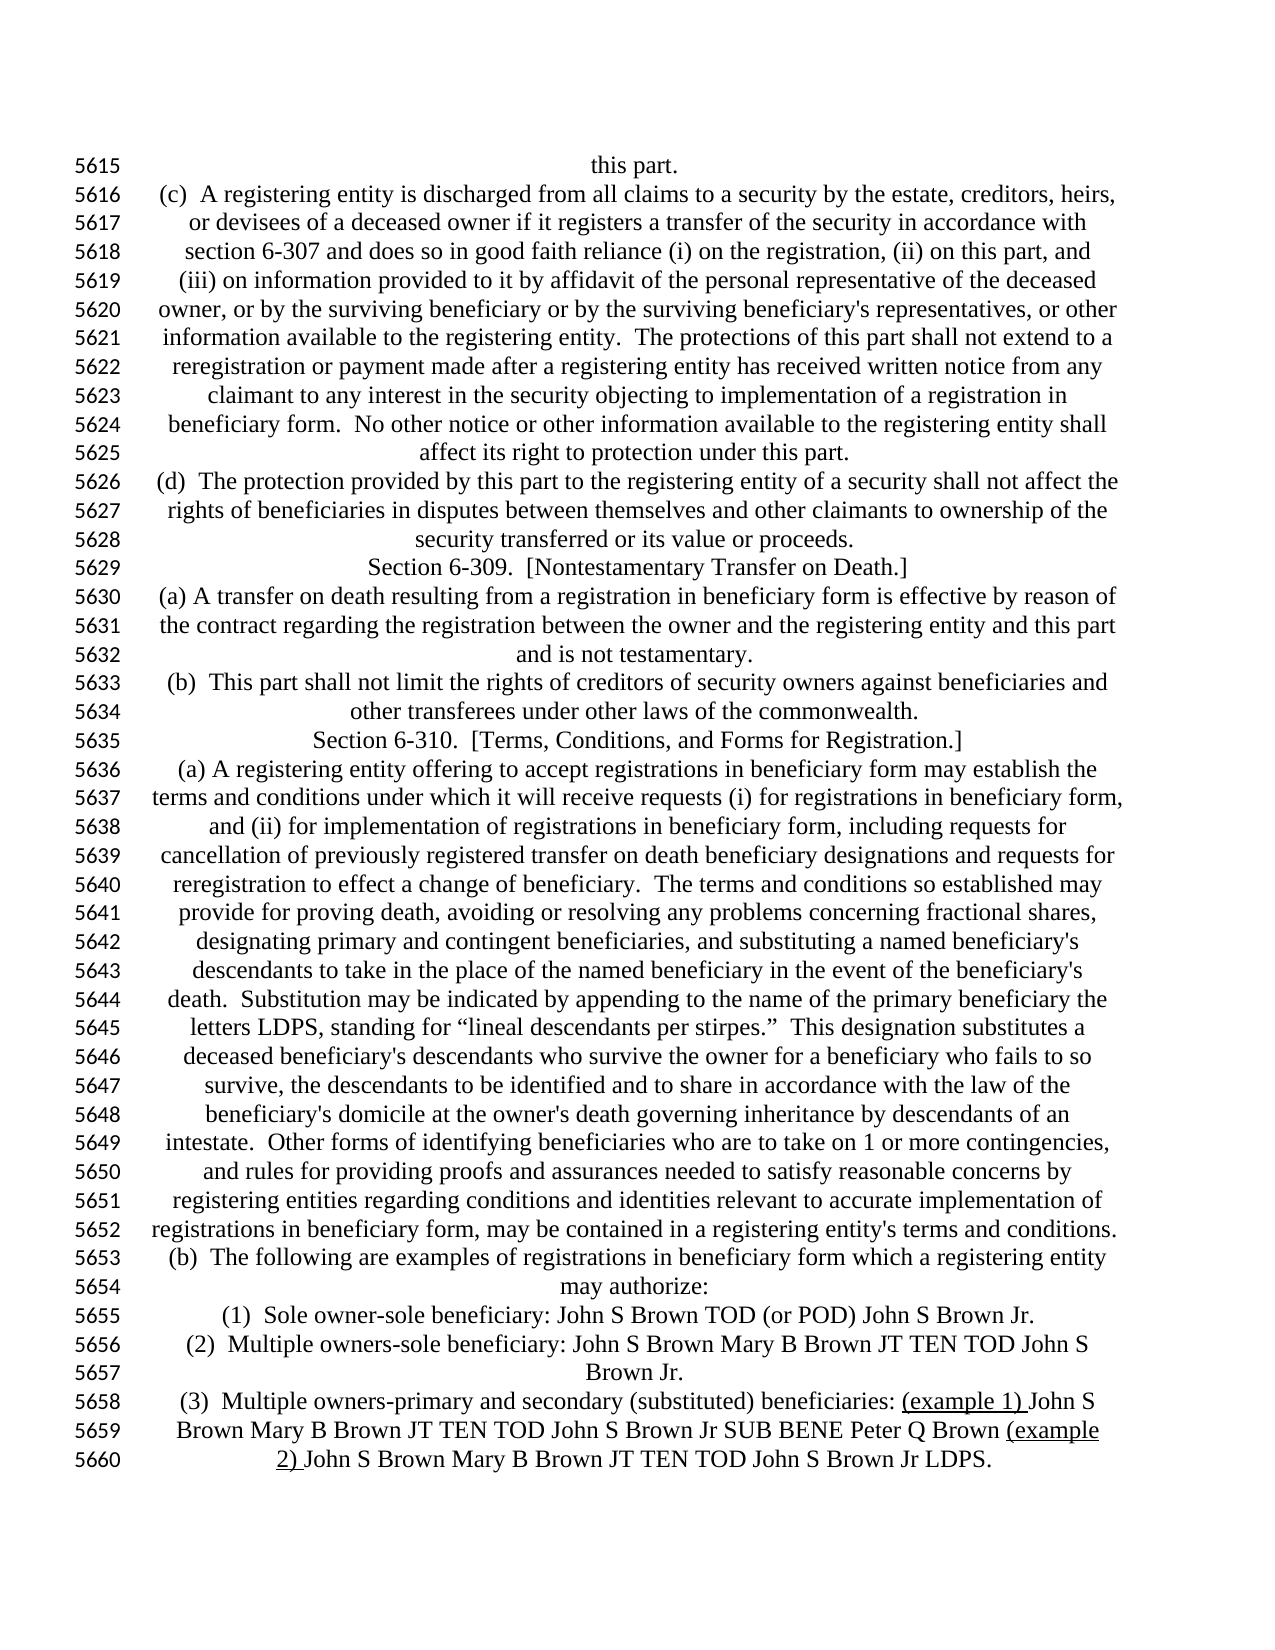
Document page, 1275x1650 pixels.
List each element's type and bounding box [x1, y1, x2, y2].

text [150, 150, 1125, 1472]
